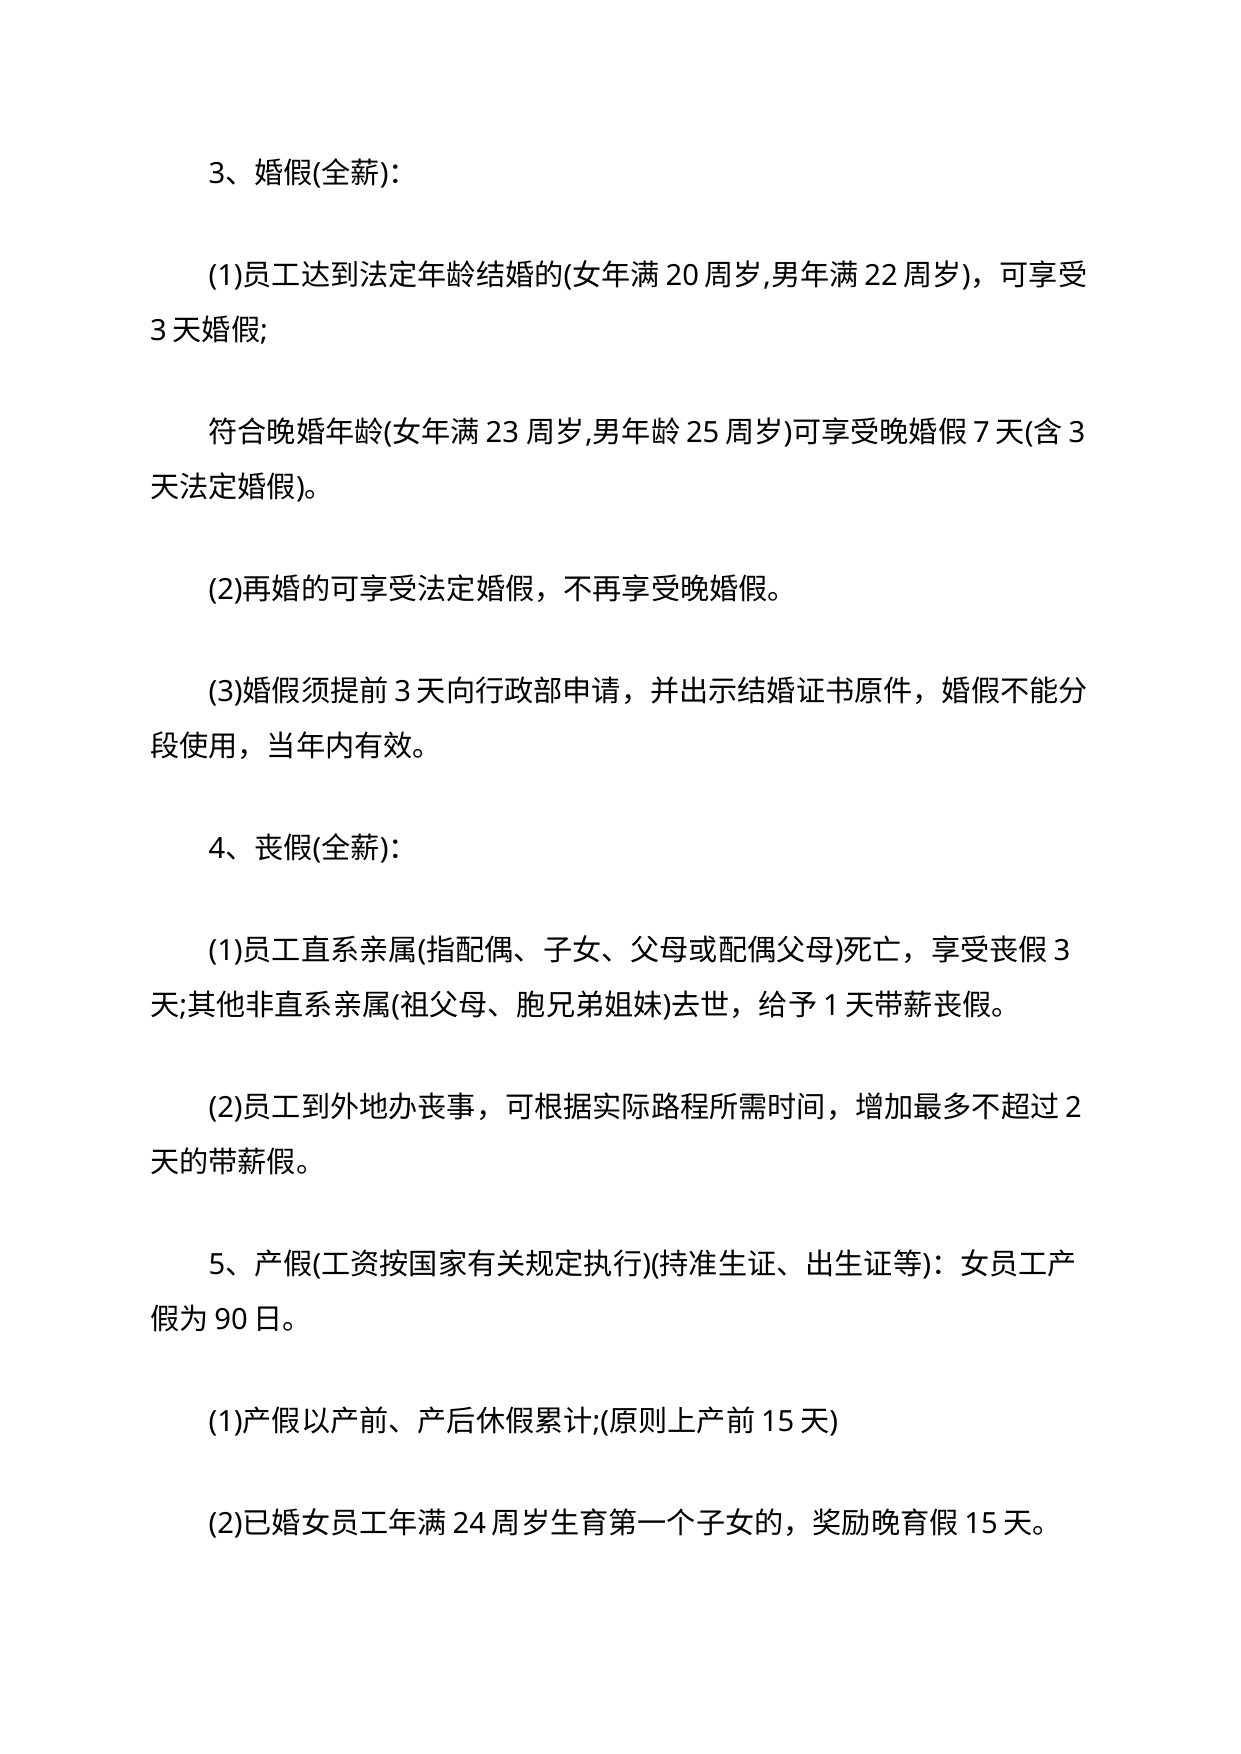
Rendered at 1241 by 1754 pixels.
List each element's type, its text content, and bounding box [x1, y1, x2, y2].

text (2)员工到外地办丧事，可根据实际路程所需时间，增加最多不超过2天的带薪假。 [150, 1084, 1090, 1181]
text 5、产假(工资按国家有关规定执行)(持准生证、出生证等)：女员工产假为90日。 [150, 1240, 1090, 1338]
text 符合晚婚年龄(女年满23 周岁,男年龄25周岁)可享受晚婚假7天(含3天法定婚假)。 [150, 409, 1090, 506]
text (2)再婚的可享受法定婚假，不再享受晚婚假。 [150, 566, 1090, 608]
text (1)员工直系亲属(指配偶、子女、父母或配偶父母)死亡，享受丧假3天;其他非直系亲属(祖父母、胞兄弟姐妹)去世，给予1天带薪丧假。 [150, 927, 1090, 1024]
text (1)员工达到法定年龄结婚的(女年满20周岁,男年满22周岁)，可享受3天婚假; [150, 252, 1090, 349]
text 3、婚假(全薪)： [150, 150, 1090, 192]
text (2)已婚女员工年满24周岁生育第一个子女的，奖励晚育假15天。 [150, 1499, 1090, 1542]
text (3)婚假须提前3天向行政部申请，并出示结婚证书原件，婚假不能分段使用，当年内有效。 [150, 668, 1090, 765]
text (1)产假以产前、产后休假累计;(原则上产前15天) [150, 1397, 1090, 1440]
text 4、丧假(全薪)： [150, 825, 1090, 867]
